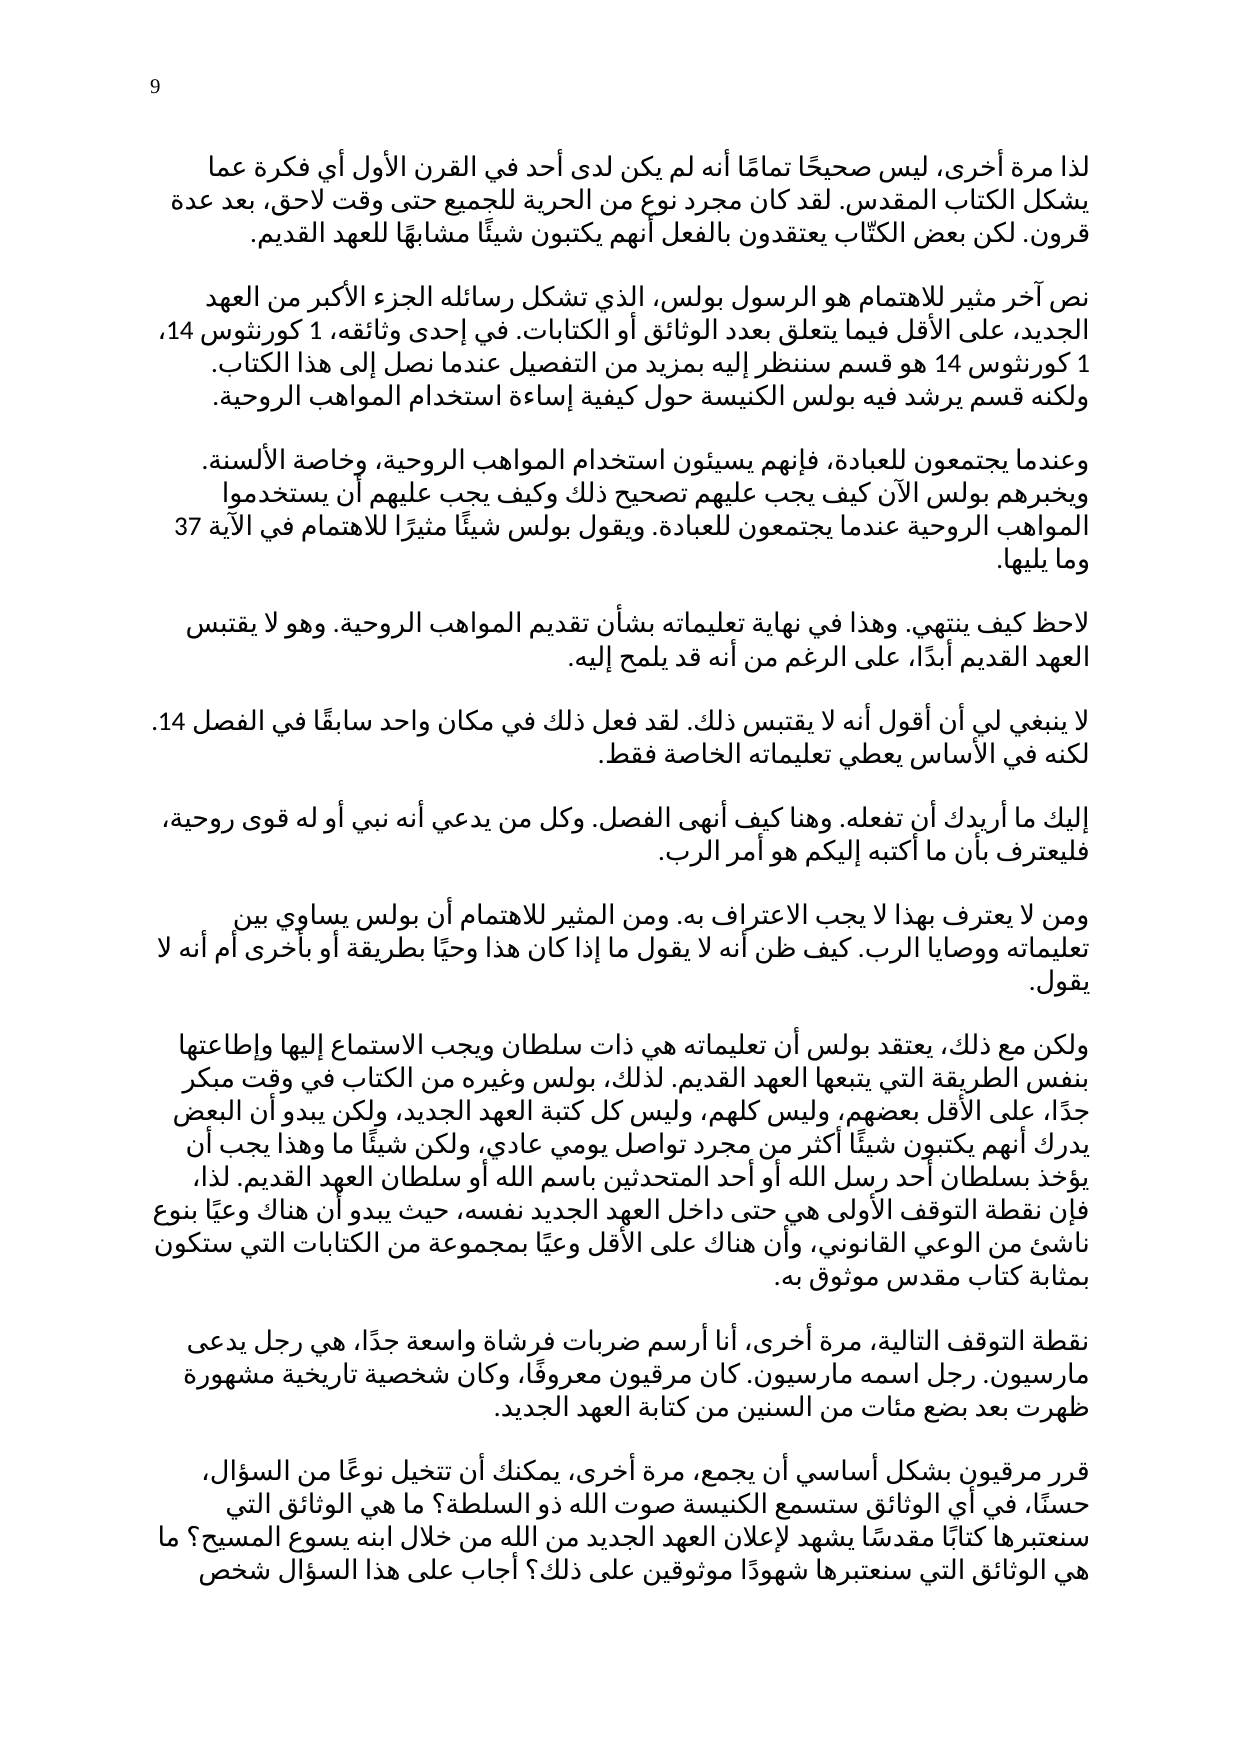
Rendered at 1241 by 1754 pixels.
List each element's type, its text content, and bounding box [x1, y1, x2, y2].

text وعندما يجتمعون للعبادة، فإنهم يسيئون استخدام المواهب الروحية، وخاصة الألسنة. ويخبرهم بولس الآن كيف يجب عليهم تصحيح ذلك وكيف يجب عليهم أن يستخدموا المواهب الروحية عندما يجتمعون للعبادة. ويقول بولس شيئًا مثيرًا للاهتمام في الآية 37 وما يليها. [150, 443, 1090, 576]
text لذا مرة أخرى، ليس صحيحًا تمامًا أنه لم يكن لدى أحد في القرن الأول أي فكرة عما يشكل الكتاب المقدس. لقد كان مجرد نوع من الحرية للجميع حتى وقت لاحق، بعد عدة قرون. لكن بعض الكتّاب يعتقدون بالفعل أنهم يكتبون شيئًا مشابهًا للعهد القديم. [150, 150, 1090, 249]
text إليك ما أريدك أن تفعله. وهنا كيف أنهى الفصل. وكل من يدعي أنه نبي أو له قوى روحية، فليعترف بأن ما أكتبه إليكم هو أمر الرب. [150, 801, 1090, 867]
text ومن لا يعترف بهذا لا يجب الاعتراف به. ومن المثير للاهتمام أن بولس يساوي بين تعليماته ووصايا الرب. كيف ظن أنه لا يقول ما إذا كان هذا وحيًا بطريقة أو بأخرى أم أنه لا يقول. [150, 898, 1090, 997]
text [150, 1454, 1090, 1586]
text نقطة التوقف التالية، مرة أخرى، أنا أرسم ضربات فرشاة واسعة جدًا، هي رجل يدعى مارسيون. رجل اسمه مارسيون. كان مرقيون معروفًا، وكان شخصية تاريخية مشهورة ظهرت بعد بضع مئات من السنين من كتابة العهد الجديد. [150, 1324, 1090, 1423]
text لاحظ كيف ينتهي. وهذا في نهاية تعليماته بشأن تقديم المواهب الروحية. وهو لا يقتبس العهد القديم أبدًا، على الرغم من أنه قد يلمح إليه. [150, 607, 1090, 673]
text نص آخر مثير للاهتمام هو الرسول بولس، الذي تشكل رسائله الجزء الأكبر من العهد الجديد، على الأقل فيما يتعلق بعدد الوثائق أو الكتابات. في إحدى وثائقه، 1 كورنثوس 14، 1 كورنثوس 14 هو قسم سننظر إليه بمزيد من التفصيل عندما نصل إلى هذا الكتاب. ولكنه قسم يرشد فيه بولس الكنيسة حول كيفية إساءة استخدام المواهب الروحية. [150, 280, 1090, 412]
text ولكن مع ذلك، يعتقد بولس أن تعليماته هي ذات سلطان ويجب الاستماع إليها وإطاعتها بنفس الطريقة التي يتبعها العهد القديم. لذلك، بولس وغيره من الكتاب في وقت مبكر جدًا، على الأقل بعضهم، وليس كلهم، وليس كل كتبة العهد الجديد، ولكن يبدو أن البعض يدرك أنهم يكتبون شيئًا أكثر من مجرد تواصل يومي عادي، ولكن شيئًا ما وهذا يجب أن يؤخذ بسلطان أحد رسل الله أو أحد المتحدثين باسم الله أو سلطان العهد القديم. لذا، فإن نقطة التوقف الأولى هي حتى داخل العهد الجديد نفسه، حيث يبدو أن هناك وعيًا بنوع ناشئ من الوعي القانوني، وأن هناك على الأقل وعيًا بمجموعة من الكتابات التي ستكون بمثابة كتاب مقدس موثوق به. [150, 1028, 1090, 1293]
text لا ينبغي لي أن أقول أنه لا يقتبس ذلك. لقد فعل ذلك في مكان واحد سابقًا في الفصل 14. لكنه في الأساس يعطي تعليماته الخاصة فقط. [150, 704, 1090, 770]
